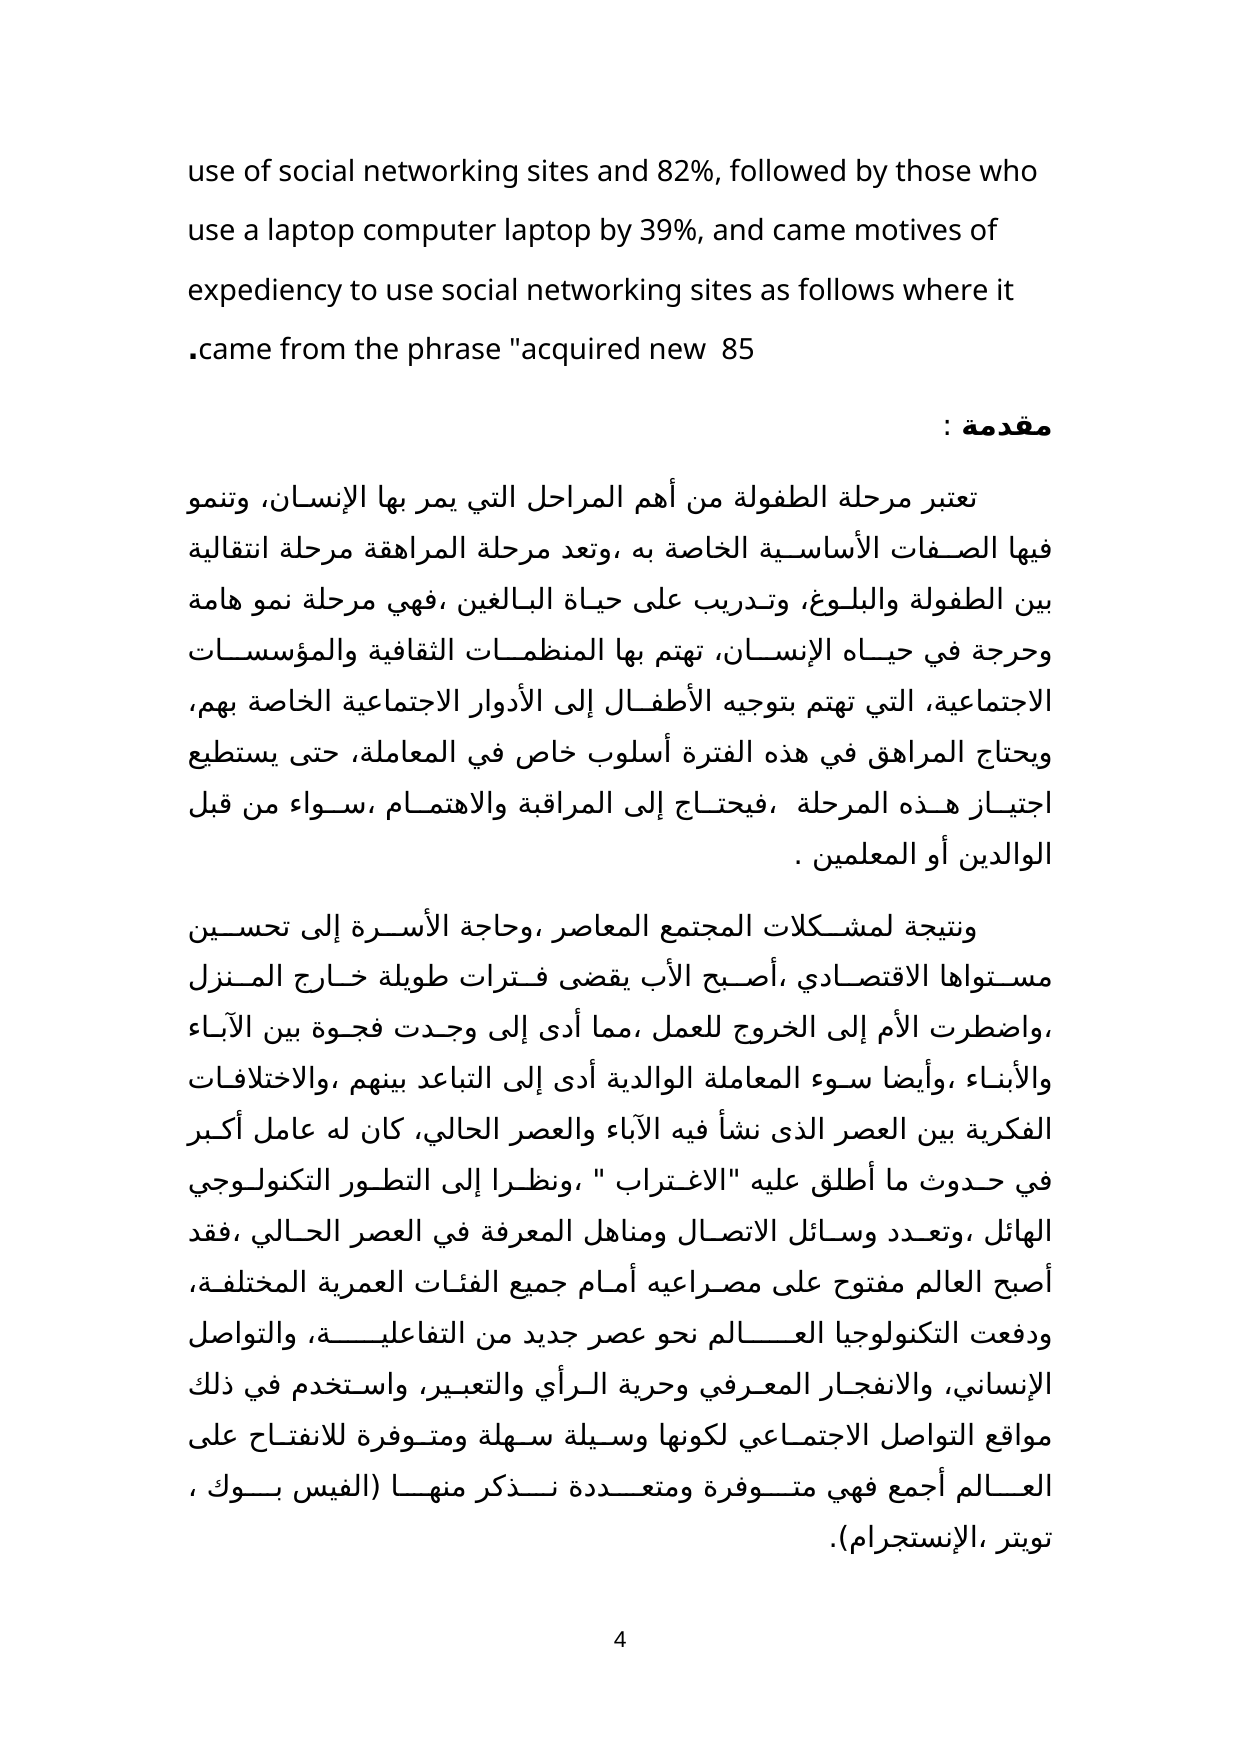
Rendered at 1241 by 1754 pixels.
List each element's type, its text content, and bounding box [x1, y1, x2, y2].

text تعتبر مرحلة الطفولة من أهم المراحل التي يمر بها الإنسان، وتنمو فيها الصفات الأساسية الخاصة به ،وتعد مرحلة المراهقة مرحلة انتقالية بين الطفولة والبلوغ، وتدريب على حياة البالغين ،فهي مرحلة نمو هامة وحرجة في حياه الإنسان، تهتم بها المنظمات الثقافية والمؤسسات الاجتماعية، التي تهتم بتوجيه الأطفال إلى الأدوار الاجتماعية الخاصة بهم، ويحتاج المراهق في هذه الفترة أسلوب خاص في المعاملة، حتى يستطيع اجتياز هذه المرحلة ،فيحتاج إلى المراقبة والاهتمام ،سواء من قبل الوالدين أو المعلمين . [187, 481, 1053, 871]
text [187, 150, 1053, 368]
text مقدمة : [187, 409, 1053, 443]
text ونتيجة لمشكلات المجتمع المعاصر ،وحاجة الأسرة إلى تحسين مستواها الاقتصادي ،أصبح الأب يقضى فترات طويلة خارج المنزل ،واضطرت الأم إلى الخروج للعمل ،مما أدى إلى وجدت فجوة بين الآباء والأبناء ،وأيضا سوء المعاملة الوالدية أدى إلى التباعد بينهم ،والاختلافات الفكرية بين العصر الذى نشأ فيه الآباء والعصر الحالي، كان له عامل أكبر في حدوث ما أطلق عليه "الاغتراب " ،ونظرا إلى التطور التكنولوجي الهائل ،وتعدد وسائل الاتصال ومناهل المعرفة في العصر الحالي ،فقد أصبح العالم مفتوح على مصراعيه أمام جميع الفئات العمرية المختلفة، ودفعت التكنولوجيا العالم نحو عصر جديد من التفاعلية، والتواصل الإنساني، والانفجار المعرفي وحرية الرأي والتعبير، واستخدم في ذلك مواقع التواصل الاجتماعي لكونها وسيلة سهلة ومتوفرة للانفتاح على العالم أجمع فهي متوفرة ومتعددة نذكر منها (الفيس بوك ، تويتر ،الإنستجرام). [187, 909, 1053, 1554]
